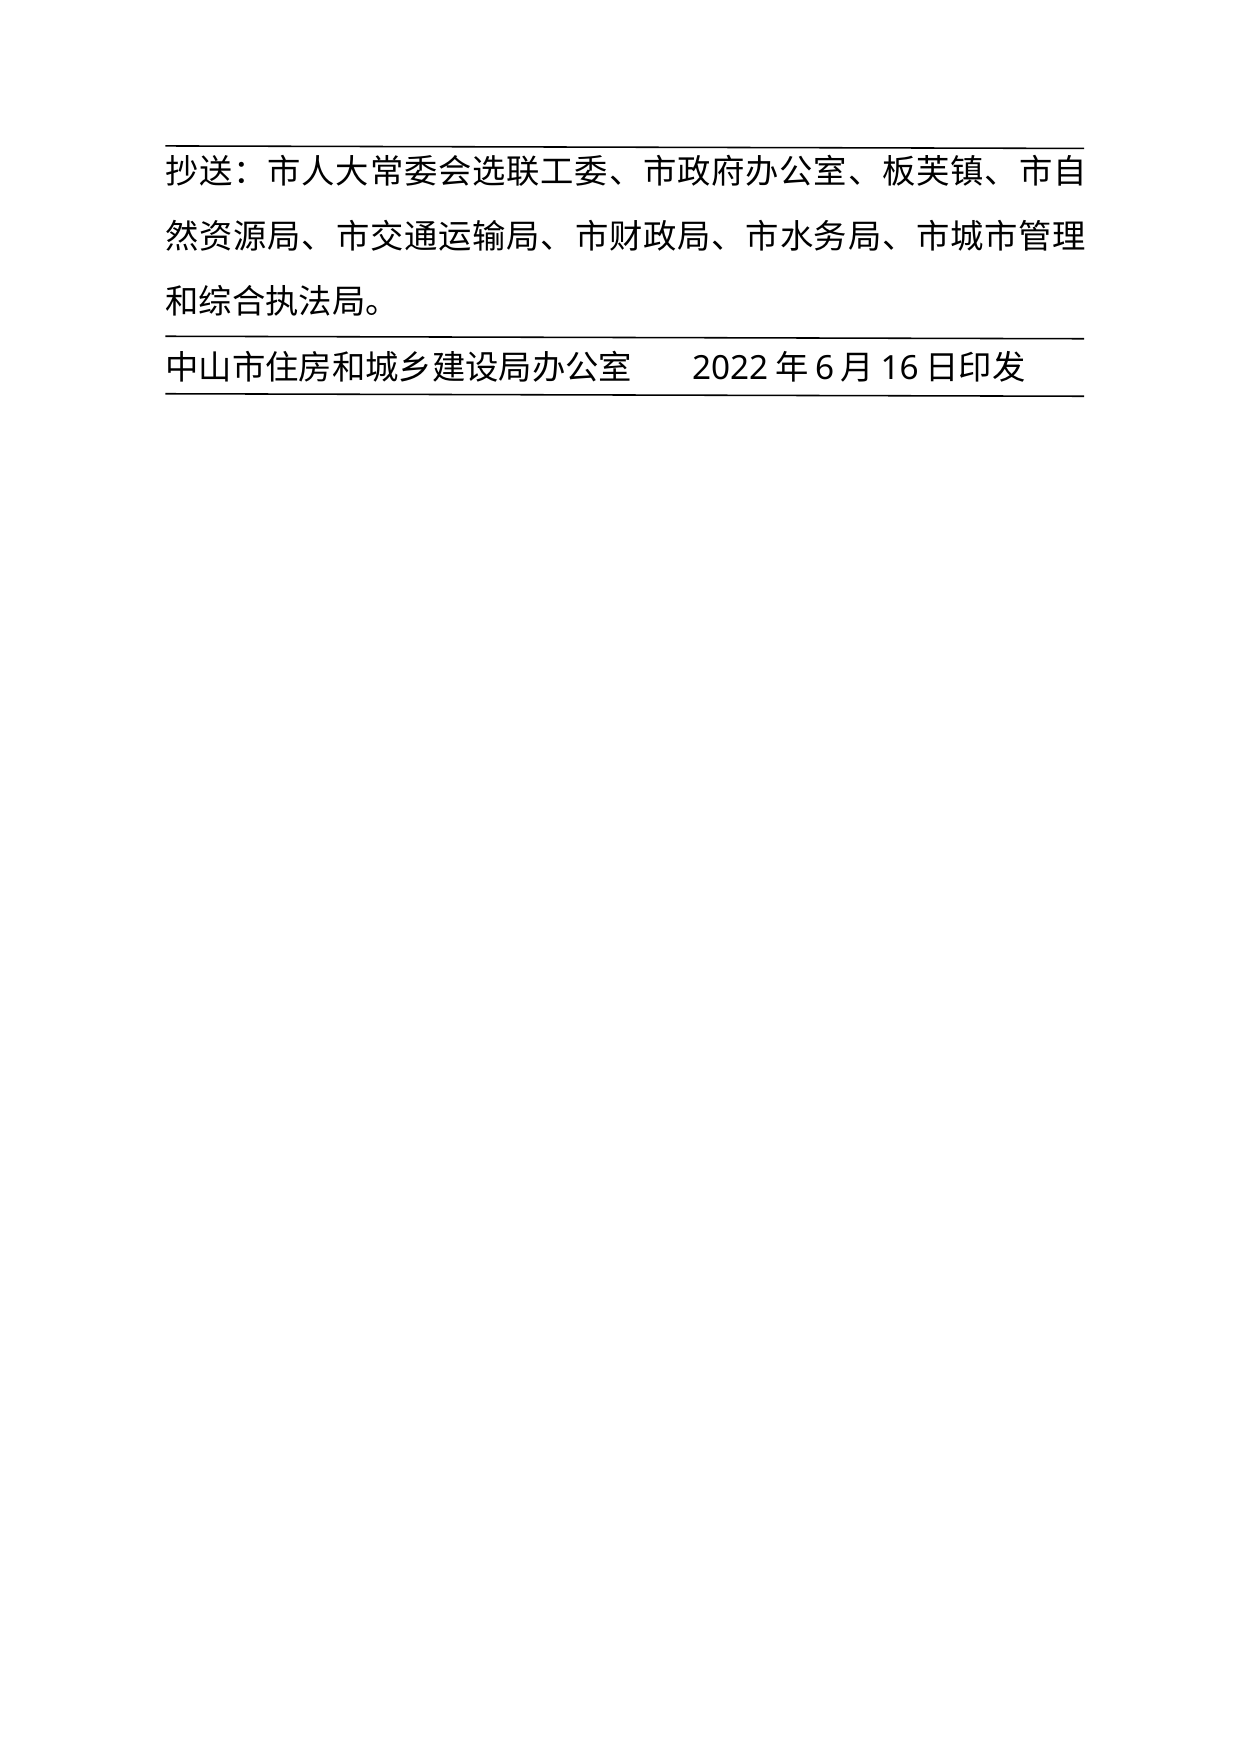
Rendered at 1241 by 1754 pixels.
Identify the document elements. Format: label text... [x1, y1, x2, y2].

text 中山市住房和城乡建设局办公室 2022年6月16日印发 [165, 331, 1087, 391]
text 抄送：市人大常委会选联工委、市政府办公室、板芙镇、市自然资源局、市交通运输局、市财政局、市水务局、市城市管理和综合执法局。 [165, 136, 1087, 331]
